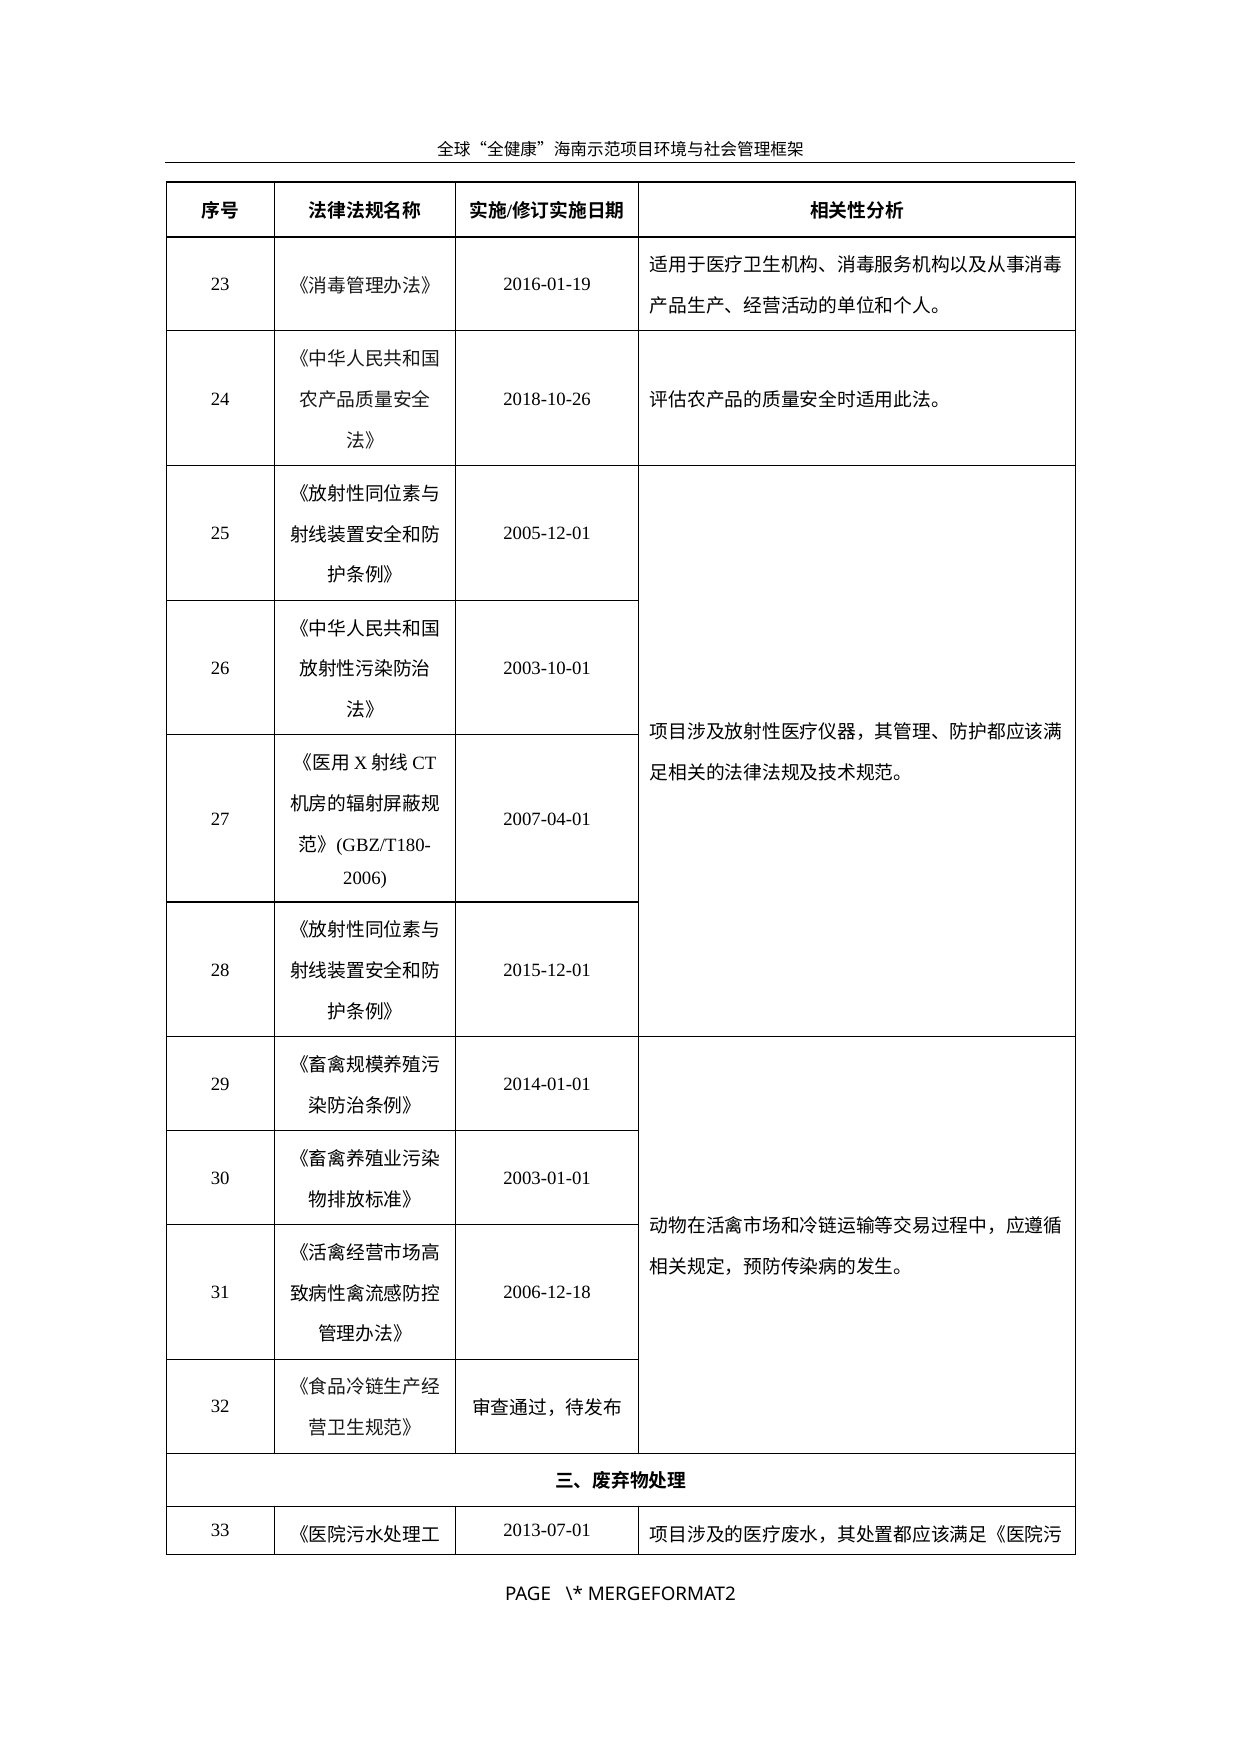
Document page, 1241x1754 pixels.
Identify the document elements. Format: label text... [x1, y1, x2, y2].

table_cell 适用于医疗卫生机构、消毒服务机构以及从事消毒产品生产、经营活动的单位和个人。 [639, 238, 1075, 330]
table_cell 2014-01-01 [456, 1037, 638, 1130]
table_cell 27 [167, 735, 274, 901]
table_cell 29 [167, 1037, 274, 1130]
table_cell 2003-10-01 [456, 601, 638, 734]
table_cell 《放射性同位素与射线装置安全和防护条例》 [275, 903, 455, 1036]
table_cell 25 [167, 466, 274, 600]
table_cell 31 [167, 1225, 274, 1359]
table_cell 33 [167, 1507, 274, 1553]
table_cell 24 [167, 331, 274, 465]
table_header 法律法规名称 [275, 183, 455, 236]
table_cell 《活禽经营市场高致病性禽流感防控管理办法》 [275, 1225, 455, 1359]
table_cell 30 [167, 1131, 274, 1224]
table_cell 《中华人民共和国农产品质量安全法》 [275, 331, 455, 465]
table_cell 《食品冷链生产经营卫生规范》 [275, 1360, 455, 1453]
table_cell 三、废弃物处理 [167, 1454, 1075, 1506]
table_cell 32 [167, 1360, 274, 1453]
table_cell 《畜禽养殖业污染物排放标准》 [275, 1131, 455, 1224]
table_header 实施/修订实施日期 [456, 183, 638, 236]
table_cell 2018-10-26 [456, 331, 638, 465]
table_cell 23 [167, 238, 274, 330]
table_cell 评估农产品的质量安全时适用此法。 [639, 331, 1075, 465]
table_cell 2007-04-01 [456, 735, 638, 901]
table_cell 2013-07-01 [456, 1507, 638, 1553]
table_cell 2016-01-19 [456, 238, 638, 330]
table_cell 项目涉及放射性医疗仪器，其管理、防护都应该满足相关的法律法规及技术规范。 [639, 466, 1075, 1036]
table_cell 审查通过，待发布 [456, 1360, 638, 1453]
table_cell 《医院污水处理工程技术规范》(HJ2029-2013) [275, 1507, 455, 1553]
table_cell 《放射性同位素与射线装置安全和防护条例》 [275, 466, 455, 600]
table_cell 2003-01-01 [456, 1131, 638, 1224]
table_cell 26 [167, 601, 274, 734]
table_cell 《医用X射线CT机房的辐射屏蔽规范》(GBZ/T180-2006) [275, 735, 455, 901]
table_cell 28 [167, 903, 274, 1036]
table_cell 《中华人民共和国放射性污染防治法》 [275, 601, 455, 734]
table_cell 《消毒管理办法》 [275, 238, 455, 330]
table_cell 2006-12-18 [456, 1225, 638, 1359]
table_header 序号 [167, 183, 274, 236]
table_header 相关性分析 [639, 183, 1075, 236]
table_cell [639, 1507, 1075, 1553]
table_cell 《畜禽规模养殖污染防治条例》 [275, 1037, 455, 1130]
table_cell 动物在活禽市场和冷链运输等交易过程中，应遵循相关规定，预防传染病的发生。 [639, 1037, 1075, 1453]
table_cell 2005-12-01 [456, 466, 638, 600]
table_cell 2015-12-01 [456, 903, 638, 1036]
